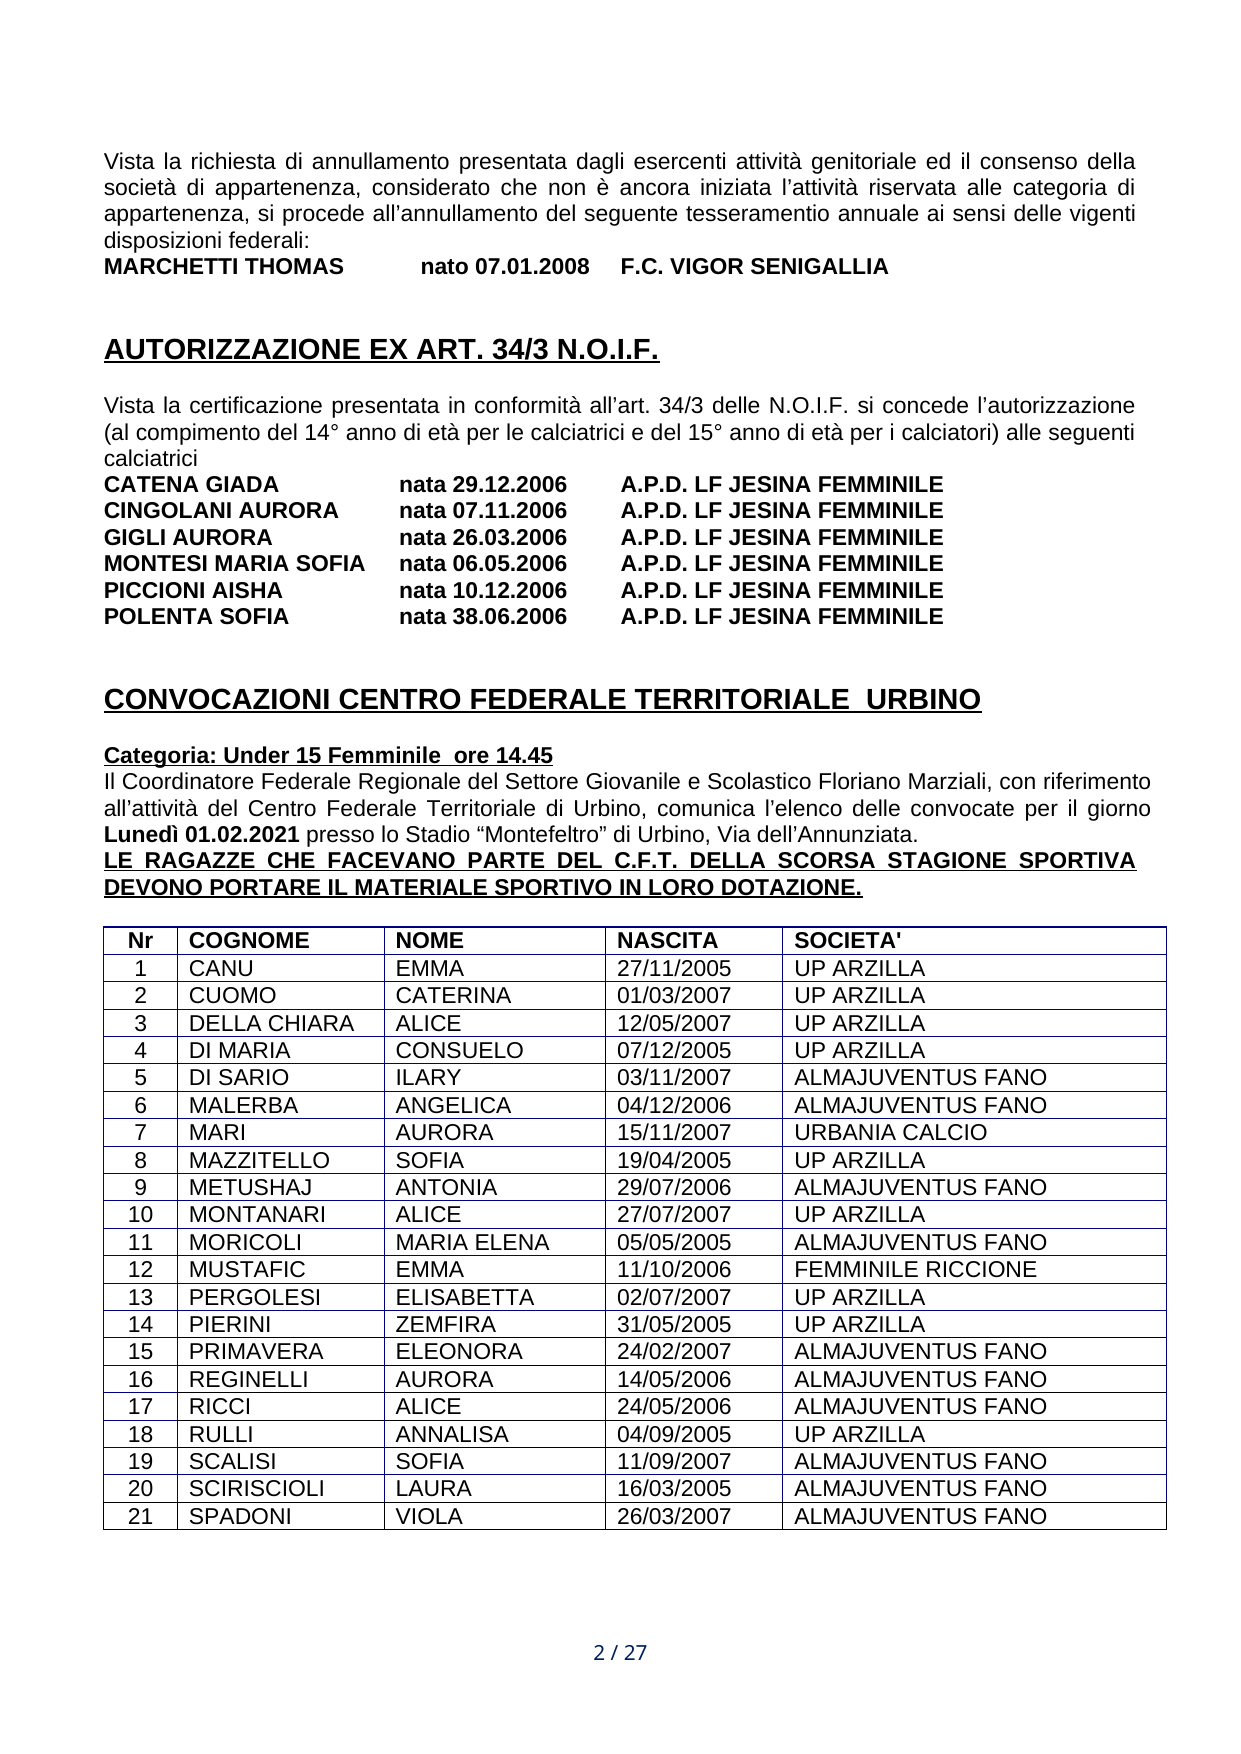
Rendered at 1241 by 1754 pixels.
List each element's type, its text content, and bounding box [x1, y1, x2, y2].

table_cell 03/11/2007 [606, 1064, 782, 1091]
table_cell REGINELLI [178, 1366, 384, 1392]
table_cell RICCI [178, 1393, 384, 1419]
table_cell 19/04/2005 [606, 1147, 782, 1173]
table_cell UP ARZILLA [783, 1201, 1166, 1228]
table_cell EMMA [385, 1256, 605, 1282]
table_cell 13 [104, 1284, 177, 1310]
table_header NOME [385, 928, 605, 954]
table_cell 12 [104, 1256, 177, 1282]
text Vista la certificazione presentata in conformità all’art. 34/3 delle N.O.I.F. si concede l’autorizzazione (al compimento del 14° anno di età per le calciatrici e del 15° anno di età per i calciatori) alle seguenti calciatrici [103, 392, 1137, 471]
table_cell 04/12/2006 [606, 1092, 782, 1118]
table_cell 19 [104, 1448, 177, 1474]
table_cell ALMAJUVENTUS FANO [783, 1338, 1166, 1365]
table_cell ANTONIA [385, 1174, 605, 1200]
table_cell 24/05/2006 [606, 1393, 782, 1419]
text MARCHETTI THOMAS nato 07.01.2008 F.C. VIGOR SENIGALLIA [103, 253, 1137, 279]
table_cell LAURA [385, 1475, 605, 1502]
table_cell ALMAJUVENTUS FANO [783, 1092, 1166, 1118]
table_cell 15 [104, 1338, 177, 1365]
table_cell 24/02/2007 [606, 1338, 782, 1365]
table_cell MORICOLI [178, 1229, 384, 1255]
table_cell 26/03/2007 [606, 1503, 782, 1529]
table_header NASCITA [606, 928, 782, 954]
table_cell PIERINI [178, 1311, 384, 1337]
table_cell 11/10/2006 [606, 1256, 782, 1282]
table_cell ALICE [385, 1201, 605, 1228]
table_cell ALICE [385, 1010, 605, 1036]
table_cell AURORA [385, 1366, 605, 1392]
table_cell ALMAJUVENTUS FANO [783, 1366, 1166, 1392]
table_cell 21 [104, 1503, 177, 1529]
table_cell MUSTAFIC [178, 1256, 384, 1282]
table_cell 9 [104, 1174, 177, 1200]
table_cell 27/11/2005 [606, 955, 782, 981]
text GIGLI AURORA nata 26.03.2006 A.P.D. LF JESINA FEMMINILE [103, 524, 1137, 550]
table_cell UP ARZILLA [783, 955, 1166, 981]
table_cell ILARY [385, 1064, 605, 1091]
table_cell URBANIA CALCIO [783, 1119, 1166, 1146]
table_cell 11 [104, 1229, 177, 1255]
text CINGOLANI AURORA nata 07.11.2006 A.P.D. LF JESINA FEMMINILE [103, 497, 1137, 524]
table_cell UP ARZILLA [783, 1010, 1166, 1036]
table_cell 11/09/2007 [606, 1448, 782, 1474]
table_cell UP ARZILLA [783, 1284, 1166, 1310]
table_cell 02/07/2007 [606, 1284, 782, 1310]
table_cell UP ARZILLA [783, 1311, 1166, 1337]
table_cell UP ARZILLA [783, 982, 1166, 1008]
table_cell 14/05/2006 [606, 1366, 782, 1392]
table_cell SOFIA [385, 1147, 605, 1173]
table_cell 31/05/2005 [606, 1311, 782, 1337]
text Categoria: Under 15 Femminile ore 14.45 [103, 742, 1137, 768]
table_cell 29/07/2006 [606, 1174, 782, 1200]
table_cell 05/05/2005 [606, 1229, 782, 1255]
table_cell ANNALISA [385, 1421, 605, 1447]
table_cell PERGOLESI [178, 1284, 384, 1310]
table_cell 7 [104, 1119, 177, 1146]
text LE RAGAZZE CHE FACEVANO PARTE DEL C.F.T. DELLA SCORSA STAGIONE SPORTIVA DEVONO PORTARE IL MATERIALE SPORTIVO IN LORO DOTAZIONE. [103, 871, 1137, 900]
table_cell UP ARZILLA [783, 1421, 1166, 1447]
table_cell 18 [104, 1421, 177, 1447]
table_cell 07/12/2005 [606, 1037, 782, 1063]
table_cell 10 [104, 1201, 177, 1228]
table_cell 16/03/2005 [606, 1475, 782, 1502]
table_cell 8 [104, 1147, 177, 1173]
text PICCIONI AISHA nata 10.12.2006 A.P.D. LF JESINA FEMMINILE [103, 577, 1137, 603]
text Il Coordinatore Federale Regionale del Settore Giovanile e Scolastico Floriano Marziali, con riferimento all’attività del Centro Federale Territoriale di Urbino, comunica l’elenco delle convocate per il giorno Lunedì 01.02.2021 presso lo Stadio “Montefeltro” di Urbino, Via dell’Annunziata. [103, 768, 1152, 847]
table_header SOCIETA' [783, 928, 1166, 954]
table_cell DI MARIA [178, 1037, 384, 1063]
table_cell CONSUELO [385, 1037, 605, 1063]
table_cell 12/05/2007 [606, 1010, 782, 1036]
table_cell CATERINA [385, 982, 605, 1008]
table_cell PRIMAVERA [178, 1338, 384, 1365]
table_cell SPADONI [178, 1503, 384, 1529]
table_cell 14 [104, 1311, 177, 1337]
table_cell ALMAJUVENTUS FANO [783, 1503, 1166, 1529]
text POLENTA SOFIA nata 38.06.2006 A.P.D. LF JESINA FEMMINILE [103, 603, 1137, 629]
table_cell 4 [104, 1037, 177, 1063]
table_cell MARIA ELENA [385, 1229, 605, 1255]
table_cell 2 [104, 982, 177, 1008]
table_cell EMMA [385, 955, 605, 981]
table_cell 16 [104, 1366, 177, 1392]
table_cell ALICE [385, 1393, 605, 1419]
table_cell MONTANARI [178, 1201, 384, 1228]
table_cell ZEMFIRA [385, 1311, 605, 1337]
table_cell ELISABETTA [385, 1284, 605, 1310]
table_cell ALMAJUVENTUS FANO [783, 1174, 1166, 1200]
table_cell 27/07/2007 [606, 1201, 782, 1228]
table_cell ALMAJUVENTUS FANO [783, 1475, 1166, 1502]
table_cell ALMAJUVENTUS FANO [783, 1064, 1166, 1091]
table_cell MARI [178, 1119, 384, 1146]
table_cell SCALISI [178, 1448, 384, 1474]
table_cell MAZZITELLO [178, 1147, 384, 1173]
table_cell AURORA [385, 1119, 605, 1146]
table_cell 20 [104, 1475, 177, 1502]
table_cell MALERBA [178, 1092, 384, 1118]
table_cell FEMMINILE RICCIONE [783, 1256, 1166, 1282]
table_cell SOFIA [385, 1448, 605, 1474]
text CATENA GIADA nata 29.12.2006 A.P.D. LF JESINA FEMMINILE [103, 471, 1137, 497]
table_cell 17 [104, 1393, 177, 1419]
table_cell 01/03/2007 [606, 982, 782, 1008]
table_cell DELLA CHIARA [178, 1010, 384, 1036]
table_cell 3 [104, 1010, 177, 1036]
table_cell CANU [178, 955, 384, 981]
text LE RAGAZZE CHE FACEVANO PARTE DEL C.F.T. DELLA SCORSA STAGIONE SPORTIVA DEVONO PORTARE IL MATERIALE SPORTIVO IN LORO DOTAZIONE. [103, 847, 1137, 870]
table_cell VIOLA [385, 1503, 605, 1529]
text CONVOCAZIONI CENTRO FEDERALE TERRITORIALE URBINO [103, 682, 1137, 716]
table_header Nr [104, 928, 177, 954]
table_cell ALMAJUVENTUS FANO [783, 1229, 1166, 1255]
table_cell 15/11/2007 [606, 1119, 782, 1146]
table_cell SCIRISCIOLI [178, 1475, 384, 1502]
table_cell DI SARIO [178, 1064, 384, 1091]
text AUTORIZZAZIONE EX ART. 34/3 N.O.I.F. [103, 332, 1137, 366]
table_cell ALMAJUVENTUS FANO [783, 1448, 1166, 1474]
text Vista la richiesta di annullamento presentata dagli esercenti attività genitoriale ed il consenso della società di appartenenza, considerato che non è ancora iniziata l’attività riservata alle categoria di appartenenza, si procede all’annullamento del seguente tesseramentio annuale ai sensi delle vigenti disposizioni federali: [103, 148, 1137, 253]
table_cell RULLI [178, 1421, 384, 1447]
table_header COGNOME [178, 928, 384, 954]
table_cell ALMAJUVENTUS FANO [783, 1393, 1166, 1419]
table_cell CUOMO [178, 982, 384, 1008]
table_cell 1 [104, 955, 177, 981]
table_cell ELEONORA [385, 1338, 605, 1365]
table_cell 5 [104, 1064, 177, 1091]
table_cell ANGELICA [385, 1092, 605, 1118]
table_cell UP ARZILLA [783, 1147, 1166, 1173]
table_cell 04/09/2005 [606, 1421, 782, 1447]
table_cell 6 [104, 1092, 177, 1118]
table_cell METUSHAJ [178, 1174, 384, 1200]
text MONTESI MARIA SOFIA nata 06.05.2006 A.P.D. LF JESINA FEMMINILE [103, 550, 1137, 577]
table_cell UP ARZILLA [783, 1037, 1166, 1063]
